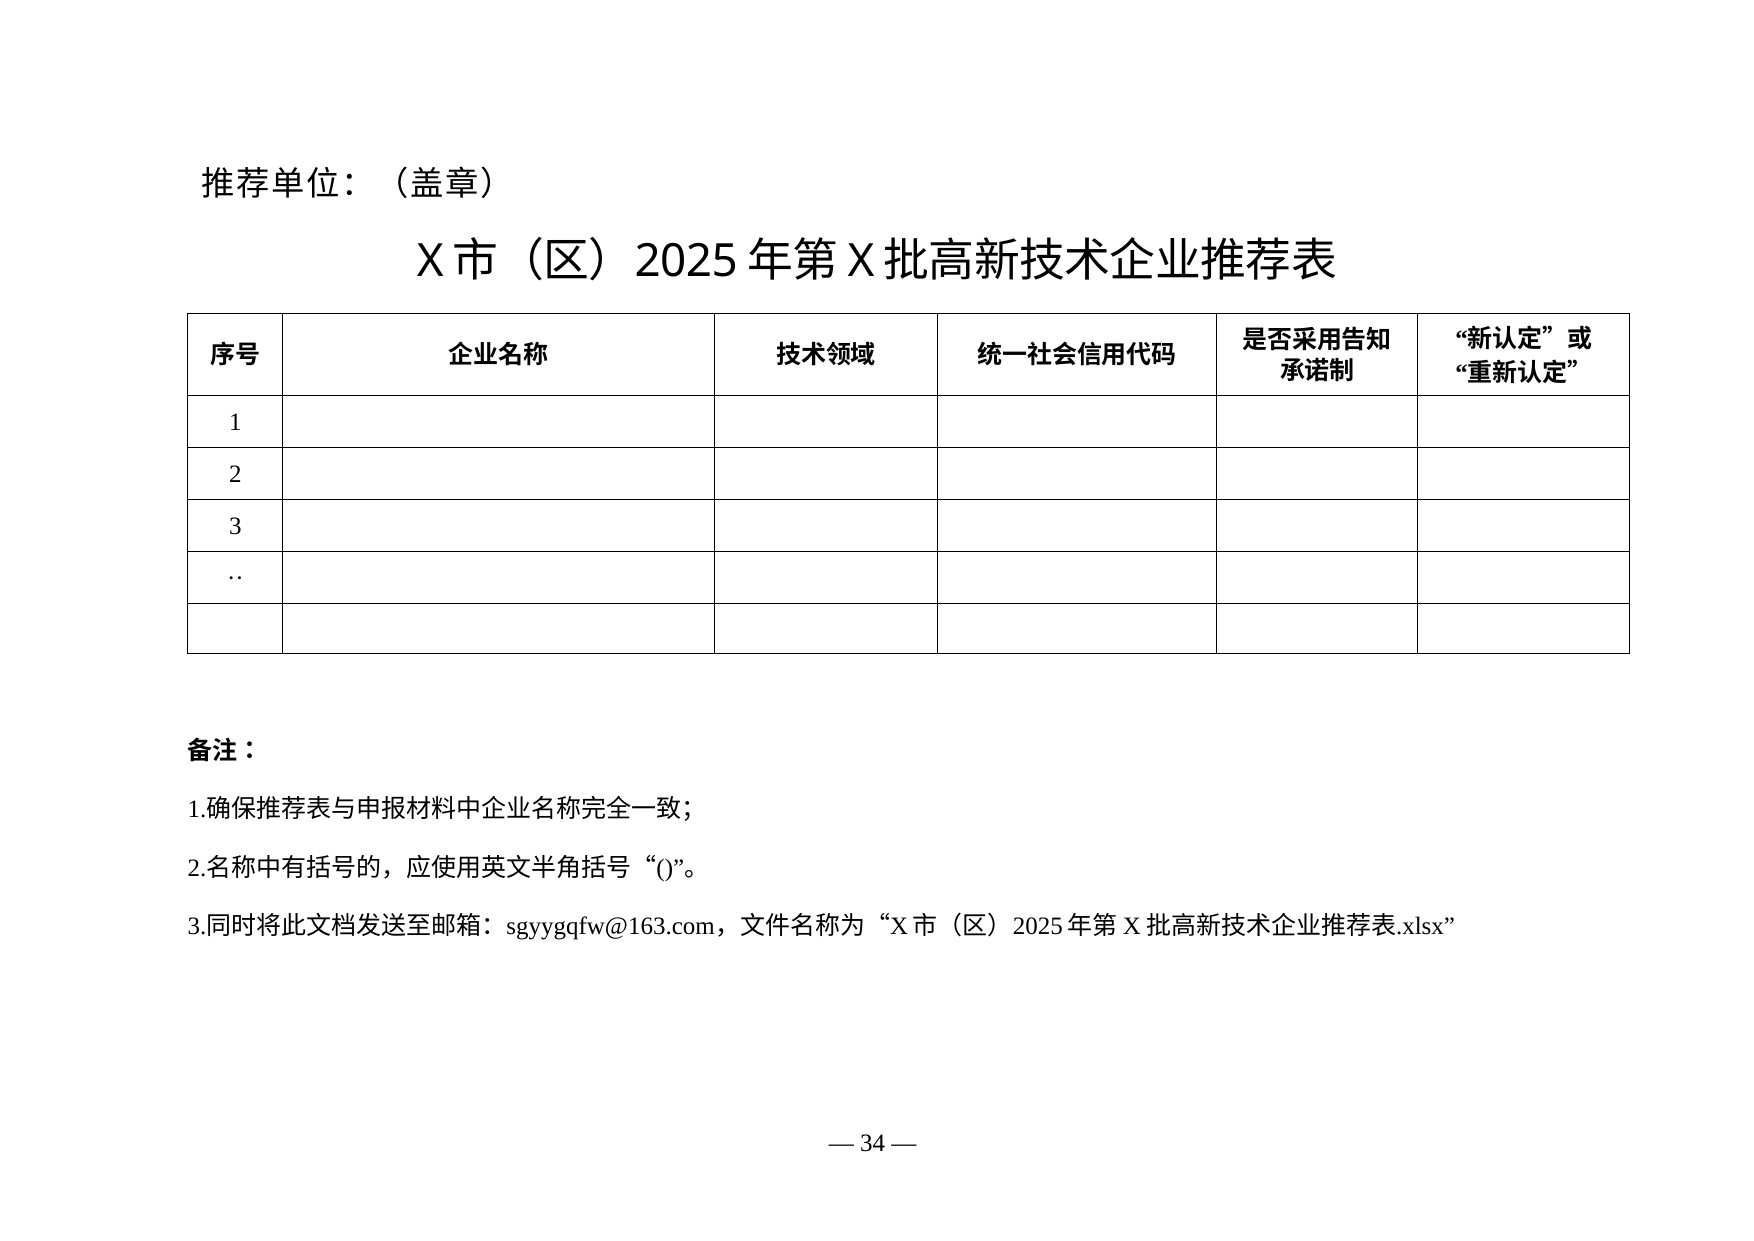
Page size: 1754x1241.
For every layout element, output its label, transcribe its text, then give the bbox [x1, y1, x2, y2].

table_cell [938, 500, 1216, 551]
table_cell [938, 396, 1216, 447]
table_cell [283, 396, 714, 447]
table_cell [1418, 396, 1629, 447]
table_cell [188, 604, 282, 653]
text X市（区）2025年第X批高新技术企业推荐表 [187, 229, 1566, 288]
table_cell [715, 396, 937, 447]
table_cell [1217, 552, 1417, 603]
table_cell [938, 552, 1216, 603]
table_cell [1418, 604, 1629, 653]
table_header 技术领域 [715, 314, 937, 395]
table_cell 3 [188, 500, 282, 551]
table_cell [1217, 448, 1417, 499]
table_cell [1217, 604, 1417, 653]
table_header “新认定”或 “重新认定” [1418, 314, 1629, 395]
table_cell [1418, 500, 1629, 551]
text 3.同时将此文档发送至邮箱：sgyygqfw@163.com，文件名称为“X市（区）2025年第X批高新技术企业推荐表.xlsx” [187, 888, 1566, 946]
table_cell [938, 604, 1216, 653]
table_cell [938, 448, 1216, 499]
table_cell [1418, 448, 1629, 499]
table_cell [1217, 500, 1417, 551]
table_cell 2 [188, 448, 282, 499]
table_cell 1 [188, 396, 282, 447]
table_cell [1418, 552, 1629, 603]
text 1.确保推荐表与申报材料中企业名称完全一致； [187, 771, 1566, 829]
table_cell ·· [188, 552, 282, 603]
table_cell [1217, 396, 1417, 447]
text 2.名称中有括号的，应使用英文半角括号“()”。 [187, 829, 1566, 888]
table_cell [283, 604, 714, 653]
table_cell [283, 552, 714, 603]
table_cell [715, 448, 937, 499]
table_header 企业名称 [283, 314, 714, 395]
table_header 序号 [188, 314, 282, 395]
table_cell [283, 448, 714, 499]
table_cell [715, 552, 937, 603]
table_cell [715, 500, 937, 551]
table_cell [715, 604, 937, 653]
text 备注： [187, 713, 1566, 771]
text 推荐单位：（盖章） [202, 160, 1566, 204]
table_cell [283, 500, 714, 551]
table_header 是否采用告知 承诺制 [1217, 314, 1417, 395]
table_header 统一社会信用代码 [938, 314, 1216, 395]
